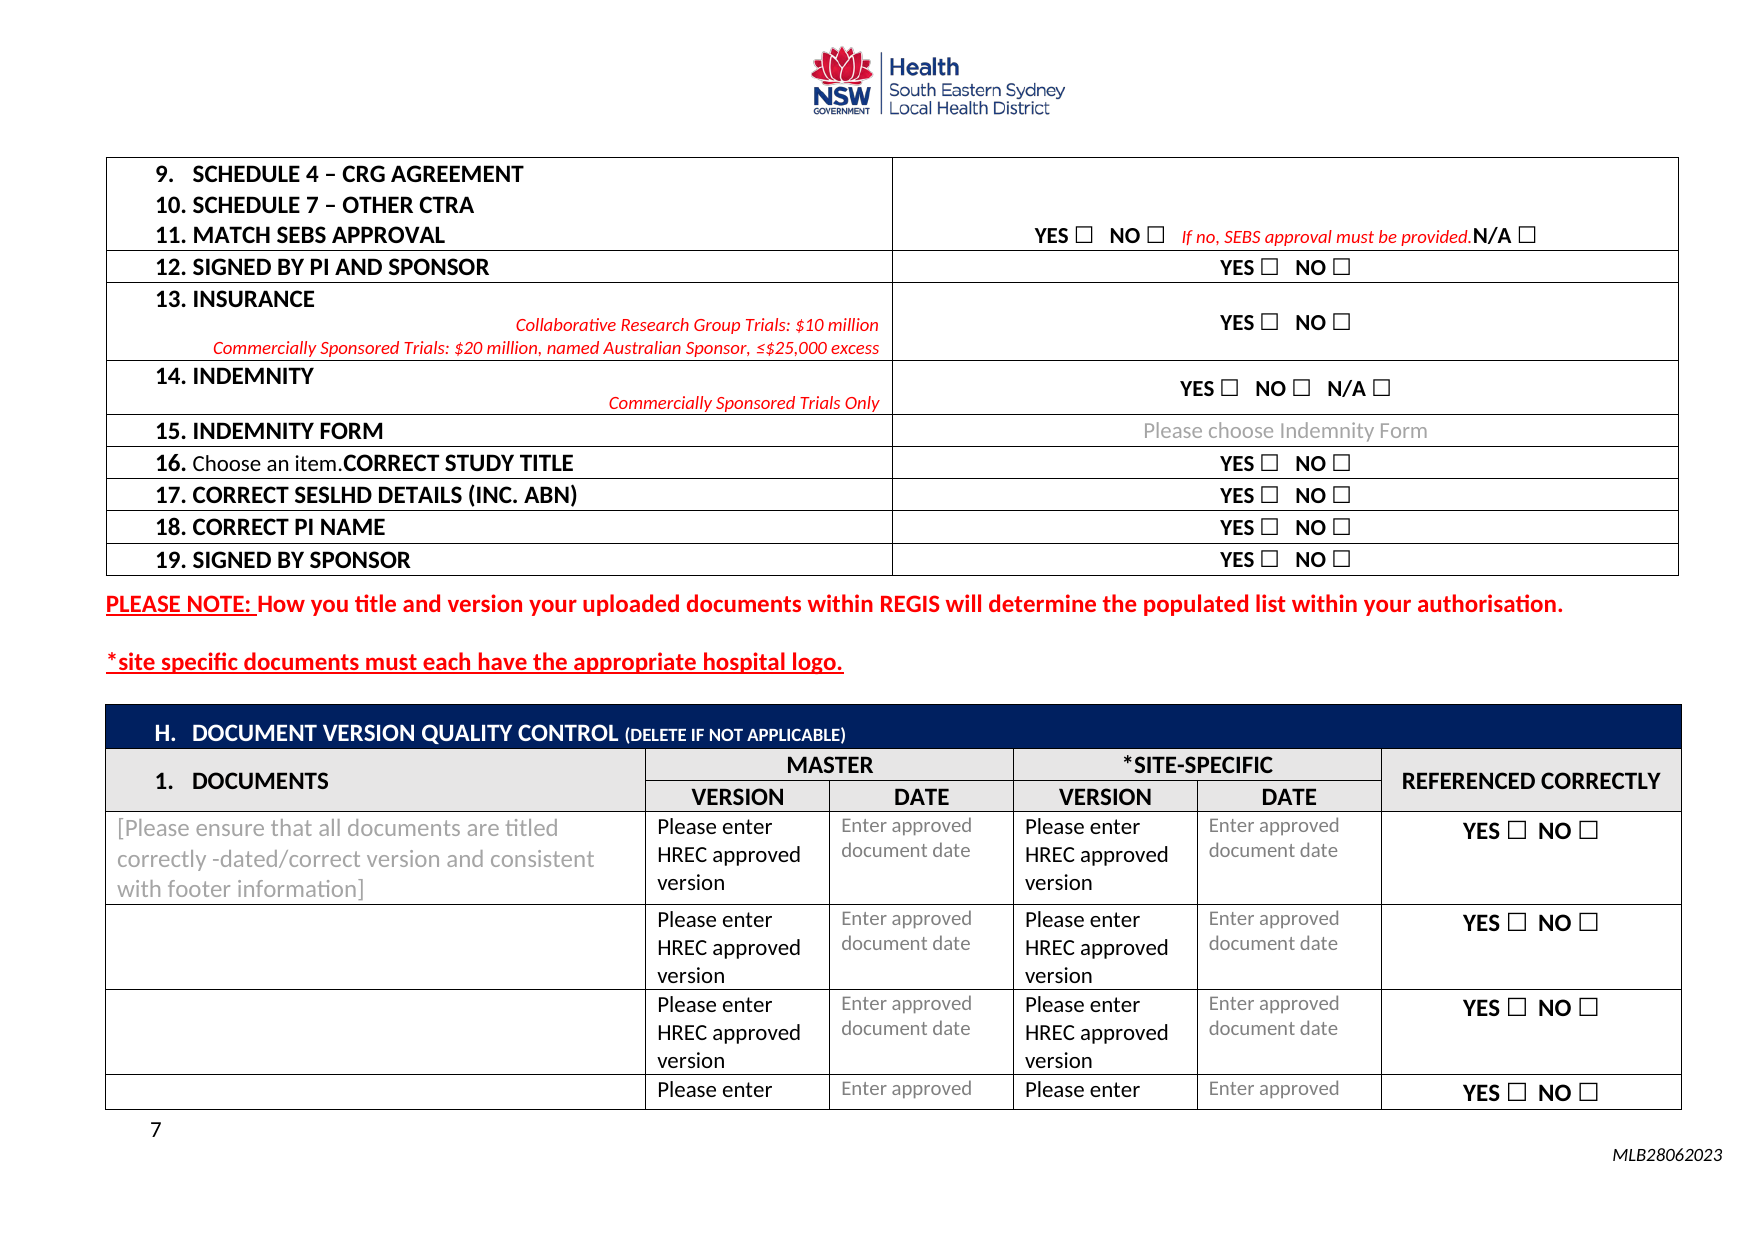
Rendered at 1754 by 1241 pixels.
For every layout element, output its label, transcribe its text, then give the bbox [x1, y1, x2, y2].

table_cell YES NO [893, 283, 1678, 359]
table_cell YES NO [893, 251, 1678, 282]
table_cell [106, 905, 645, 989]
table_cell INDEMNITY Commercially Sponsored Trials Only [107, 361, 892, 414]
table_cell YES NO If no, SEBS approval must be provided.N/A [893, 158, 1678, 250]
table_cell INSURANCE Collaborative Research Group Trials: $10 million Commercially Sponsored Trials: $20 million, named Australian Sponsor, ≤$25,000 excess [107, 283, 892, 359]
text *site specific documents must each have the appropriate hospital logo. [106, 646, 1724, 677]
table_cell DATE [1198, 781, 1381, 811]
table_cell YES NO [1382, 905, 1681, 989]
table_cell CORRECT PI NAME [107, 511, 892, 542]
table_cell SCHEDULE 4 – CRG AGREEMENT SCHEDULE 7 – OTHER CTRA MATCH SEBS APPROVAL [107, 158, 892, 250]
table_cell [106, 990, 645, 1074]
table_cell SIGNED BY SPONSOR [107, 544, 892, 575]
table_cell MASTER [646, 749, 1013, 780]
table_cell YES NO [1382, 812, 1681, 904]
table_cell YES NO [893, 544, 1678, 575]
table_cell VERSION [1014, 781, 1197, 811]
table_cell [Please ensure that all documents are titled correctly -dated/correct version and consistent with footer information] [106, 812, 645, 904]
table_cell REFERENCED CORRECTLY [1382, 749, 1681, 811]
table_cell YES NO N/A [893, 361, 1678, 414]
table_cell YES NO [893, 511, 1678, 542]
picture [808, 29, 1066, 130]
table_cell *SITE-SPECIFIC [1014, 749, 1381, 780]
table_cell DATE [830, 781, 1013, 811]
table_cell [106, 1075, 645, 1109]
table_header DOCUMENT VERSION QUALITY CONTROL (DELETE IF NOT APPLICABLE) [106, 705, 1681, 748]
table_cell YES NO [1382, 1075, 1681, 1109]
table_cell VERSION [646, 781, 829, 811]
text PLEASE NOTE: How you title and version your uploaded documents within REGIS will determine the populated list within your authorisation. [106, 588, 1724, 619]
table_cell YES NO [893, 447, 1678, 478]
table_cell CORRECT STUDY TITLE [107, 447, 892, 478]
table_cell CORRECT SESLHD DETAILS (INC. ABN) [107, 479, 892, 510]
table_cell INDEMNITY FORM [107, 415, 892, 446]
table_cell DOCUMENTS [106, 749, 645, 811]
table_cell SIGNED BY PI AND SPONSOR [107, 251, 892, 282]
table_cell YES NO [1382, 990, 1681, 1074]
table_cell YES NO [893, 479, 1678, 510]
